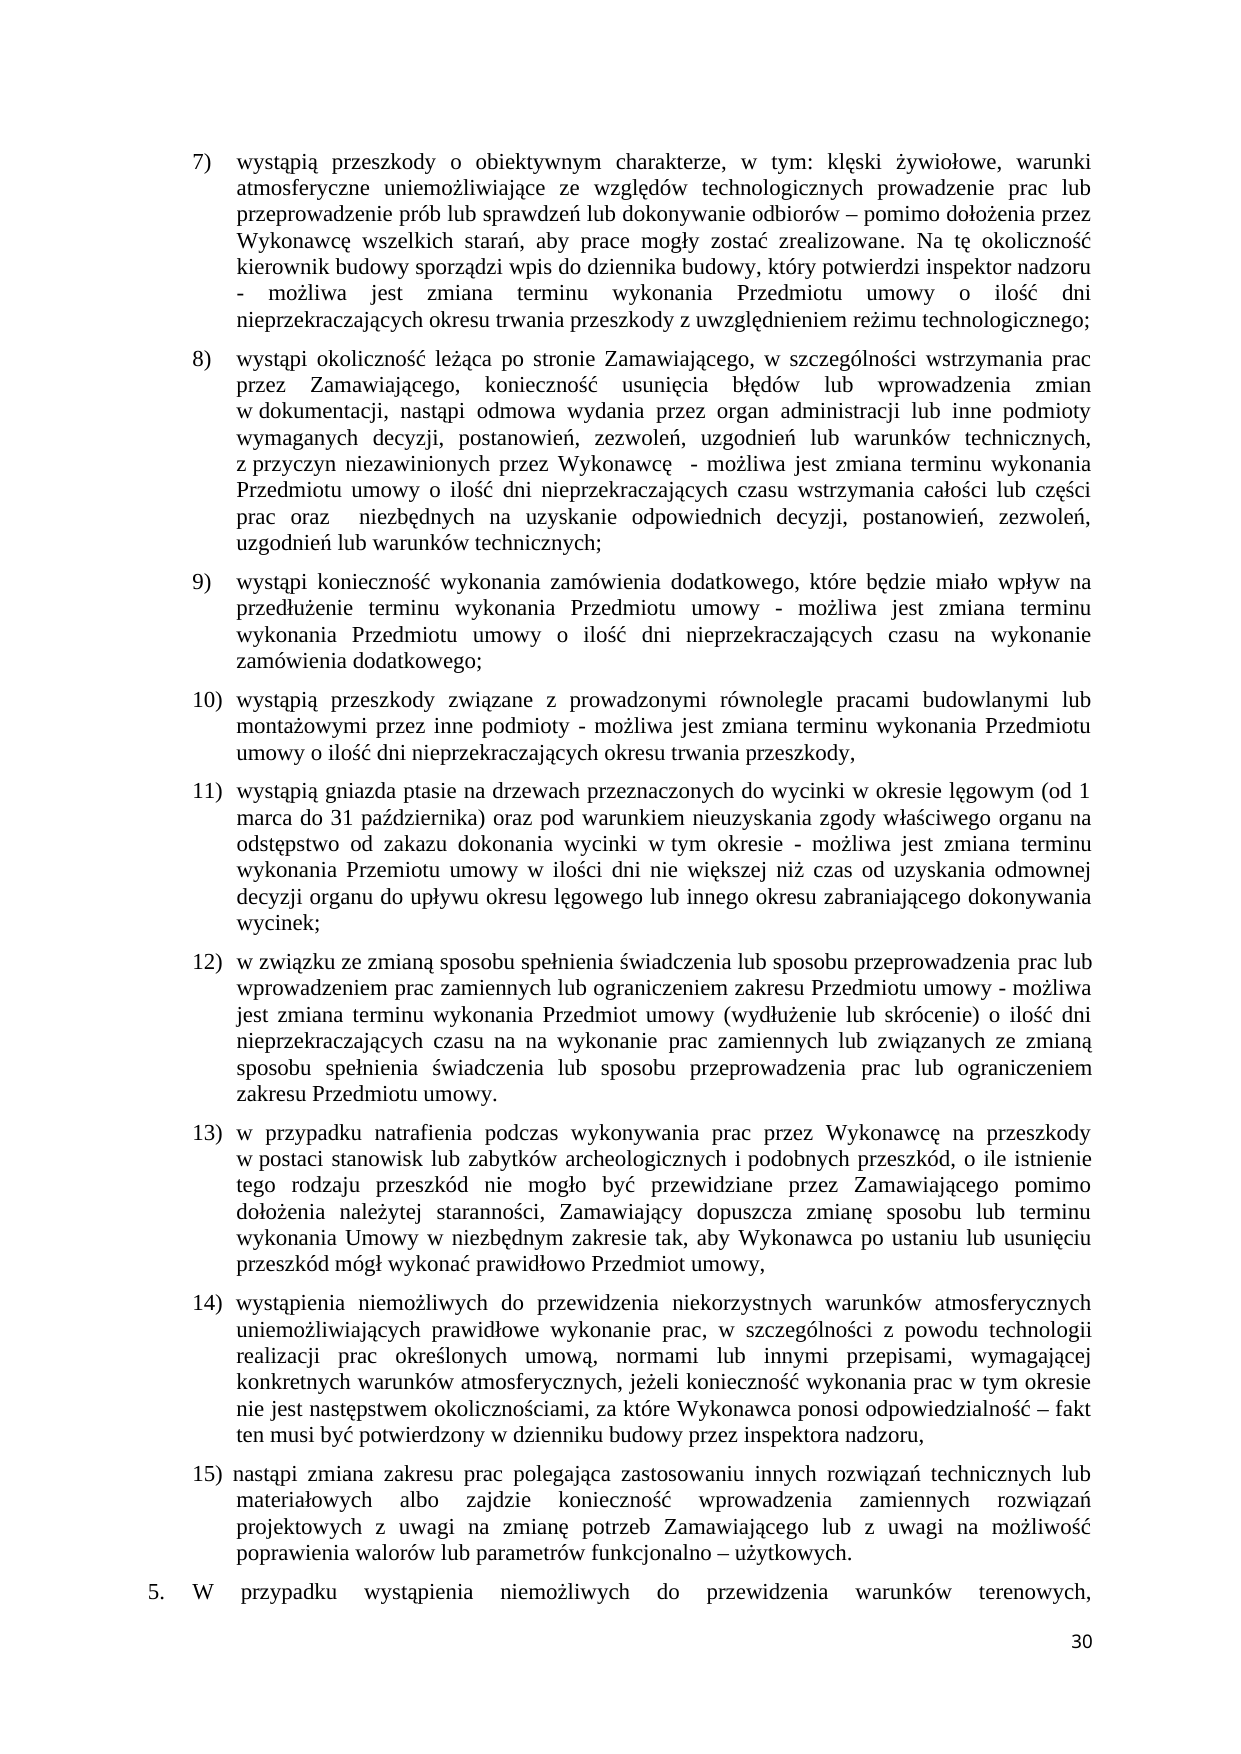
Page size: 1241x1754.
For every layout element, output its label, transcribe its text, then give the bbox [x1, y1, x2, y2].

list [148, 1578, 1092, 1604]
text 15) nastąpi zmiana zakresu prac polegająca zastosowaniu innych rozwiązań technicznych lub materiałowych albo zajdzie konieczność wprowadzenia zamiennych rozwiązań projektowych z uwagi na zmianę potrzeb Zamawiającego lub z uwagi na możliwość poprawienia walorów lub parametrów funkcjonalno – użytkowych. [192, 1460, 1092, 1565]
text 10) wystąpią przeszkody związane z prowadzonymi równolegle pracami budowlanymi lub montażowymi przez inne podmioty - możliwa jest zmiana terminu wykonania Przedmiotu umowy o ilość dni nieprzekraczających okresu trwania przeszkody, [192, 686, 1092, 765]
text 7) wystąpią przeszkody o obiektywnym charakterze, w tym: klęski żywiołowe, warunki atmosferyczne uniemożliwiające ze względów technologicznych prowadzenie prac lub przeprowadzenie prób lub sprawdzeń lub dokonywanie odbiorów – pomimo dołożenia przez Wykonawcę wszelkich starań, aby prace mogły zostać zrealizowane. Na tę okoliczność kierownik budowy sporządzi wpis do dziennika budowy, który potwierdzi inspektor nadzoru - możliwa jest zmiana terminu wykonania Przedmiotu umowy o ilość dni nieprzekraczających okresu trwania przeszkody z uwzględnieniem reżimu technologicznego; [192, 148, 1092, 332]
text 8) wystąpi okoliczność leżąca po stronie Zamawiającego, w szczególności wstrzymania prac przez Zamawiającego, konieczność usunięcia błędów lub wprowadzenia zmian w dokumentacji, nastąpi odmowa wydania przez organ administracji lub inne podmioty wymaganych decyzji, postanowień, zezwoleń, uzgodnień lub warunków technicznych, z przyczyn niezawinionych przez Wykonawcę - możliwa jest zmiana terminu wykonania Przedmiotu umowy o ilość dni nieprzekraczających czasu wstrzymania całości lub części prac oraz niezbędnych na uzyskanie odpowiednich decyzji, postanowień, zezwoleń, uzgodnień lub warunków technicznych; [192, 345, 1092, 556]
text 13) w przypadku natrafienia podczas wykonywania prac przez Wykonawcę na przeszkody w postaci stanowisk lub zabytków archeologicznych i podobnych przeszkód, o ile istnienie tego rodzaju przeszkód nie mogło być przewidziane przez Zamawiającego pomimo dołożenia należytej staranności, Zamawiający dopuszcza zmianę sposobu lub terminu wykonania Umowy w niezbędnym zakresie tak, aby Wykonawca po ustaniu lub usunięciu przeszkód mógł wykonać prawidłowo Przedmiot umowy, [192, 1119, 1092, 1277]
text 12) w związku ze zmianą sposobu spełnienia świadczenia lub sposobu przeprowadzenia prac lub wprowadzeniem prac zamiennych lub ograniczeniem zakresu Przedmiotu umowy - możliwa jest zmiana terminu wykonania Przedmiot umowy (wydłużenie lub skrócenie) o ilość dni nieprzekraczających czasu na na wykonanie prac zamiennych lub związanych ze zmianą sposobu spełnienia świadczenia lub sposobu przeprowadzenia prac lub ograniczeniem zakresu Przedmiotu umowy. [192, 948, 1092, 1106]
text 11) wystąpią gniazda ptasie na drzewach przeznaczonych do wycinki w okresie lęgowym (od 1 marca do 31 października) oraz pod warunkiem nieuzyskania zgody właściwego organu na odstępstwo od zakazu dokonania wycinki w tym okresie - możliwa jest zmiana terminu wykonania Przemiotu umowy w ilości dni nie większej niż czas od uzyskania odmownej decyzji organu do upływu okresu lęgowego lub innego okresu zabraniającego dokonywania wycinek; [192, 777, 1092, 936]
text 14) wystąpienia niemożliwych do przewidzenia niekorzystnych warunków atmosferycznych uniemożliwiających prawidłowe wykonanie prac, w szczególności z powodu technologii realizacji prac określonych umową, normami lub innymi przepisami, wymagającej konkretnych warunków atmosferycznych, jeżeli konieczność wykonania prac w tym okresie nie jest następstwem okolicznościami, za które Wykonawca ponosi odpowiedzialność – fakt ten musi być potwierdzony w dzienniku budowy przez inspektora nadzoru, [192, 1289, 1092, 1447]
text 9) wystąpi konieczność wykonania zamówienia dodatkowego, które będzie miało wpływ na przedłużenie terminu wykonania Przedmiotu umowy - możliwa jest zmiana terminu wykonania Przedmiotu umowy o ilość dni nieprzekraczających czasu na wykonanie zamówienia dodatkowego; [192, 568, 1092, 673]
